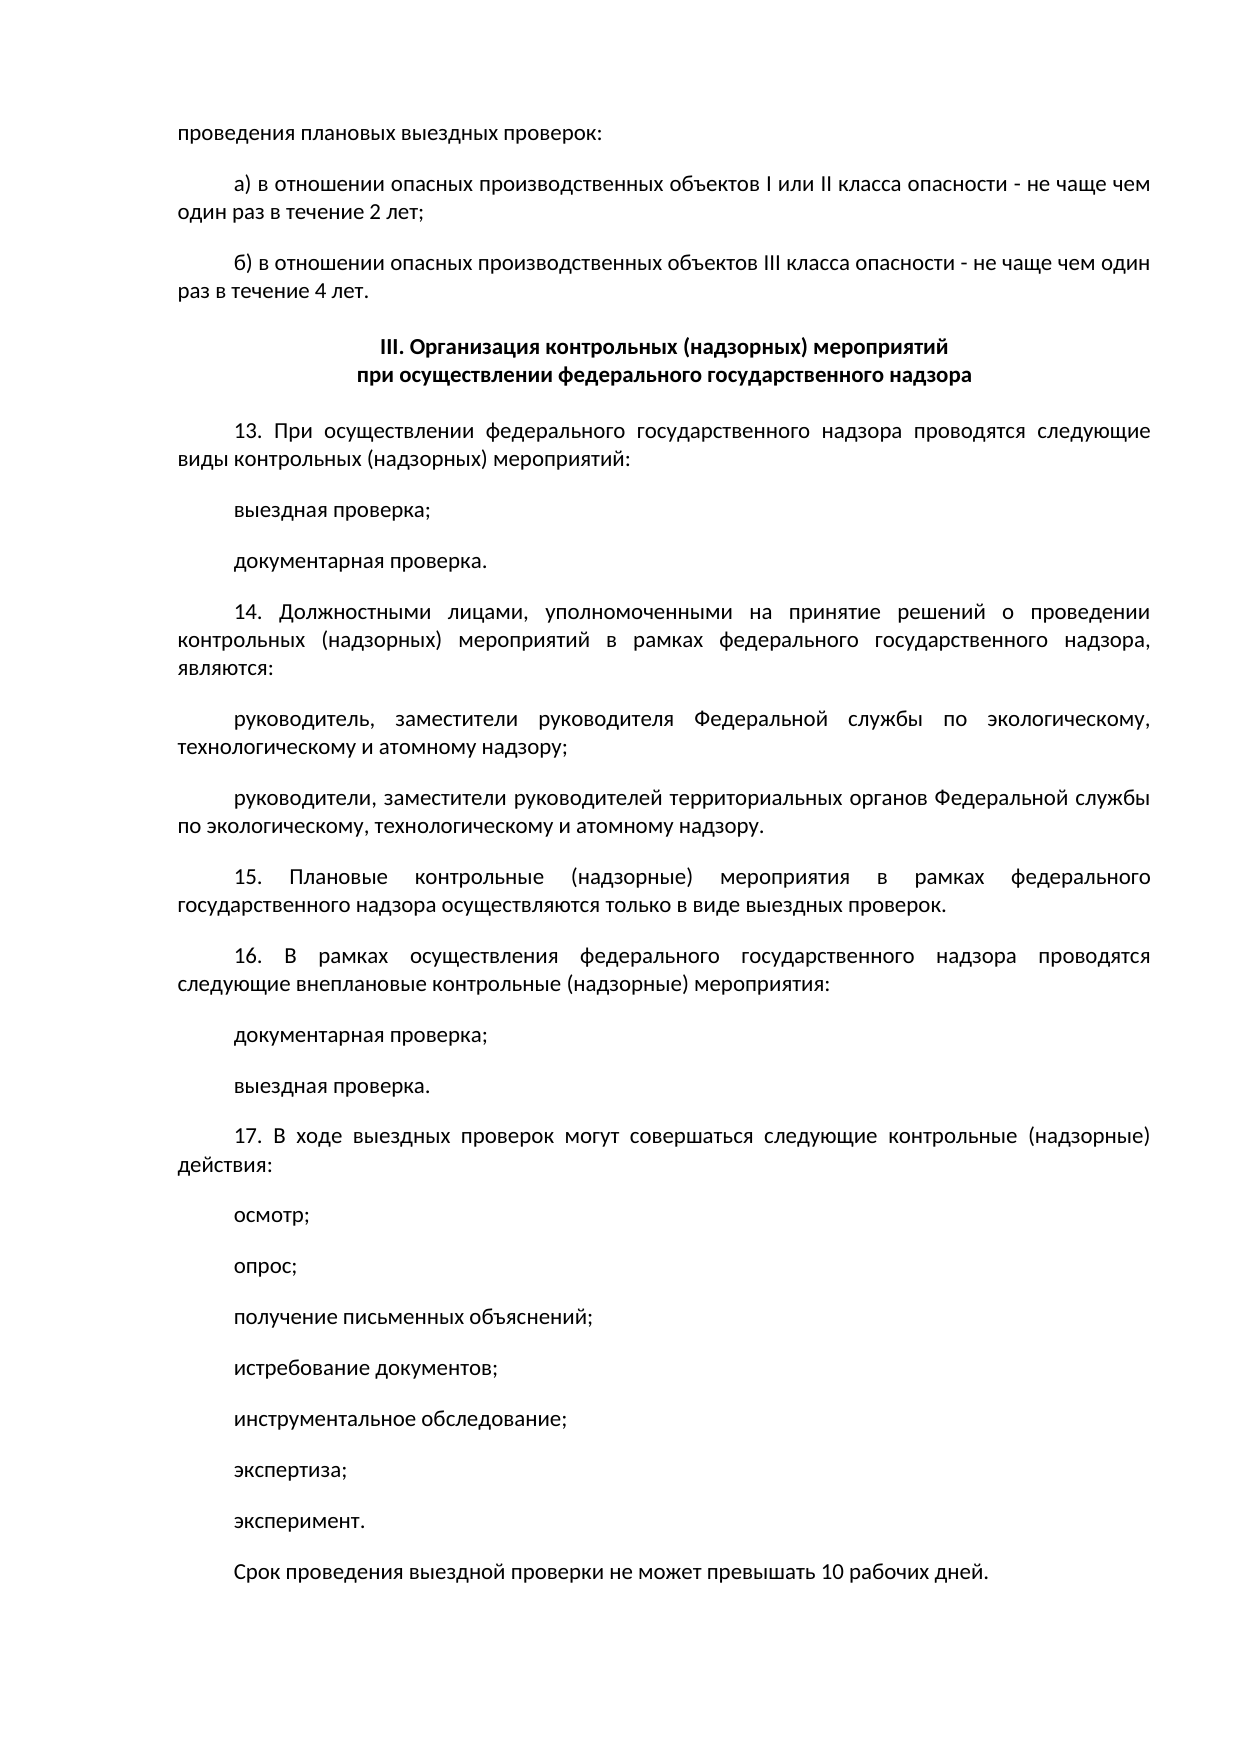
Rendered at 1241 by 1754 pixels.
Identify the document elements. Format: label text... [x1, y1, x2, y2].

text осмотр; [177, 1201, 1152, 1229]
text получение письменных объяснений; [177, 1302, 1152, 1331]
text руководители, заместители руководителей территориальных органов Федеральной службы по экологическому, технологическому и атомному надзору. [177, 783, 1152, 839]
text выездная проверка; [177, 495, 1152, 523]
text б) в отношении опасных производственных объектов III класса опасности - не чаще чем один раз в течение 4 лет. [177, 248, 1152, 304]
text 16. В рамках осуществления федерального государственного надзора проводятся следующие внеплановые контрольные (надзорные) мероприятия: [177, 941, 1152, 997]
text опрос; [177, 1252, 1152, 1279]
text Срок проведения выездной проверки не может превышать 10 рабочих дней. [177, 1557, 1152, 1585]
title при осуществлении федерального государственного надзора [177, 360, 1152, 388]
text документарная проверка. [177, 546, 1152, 574]
text документарная проверка; [177, 1020, 1152, 1048]
text выездная проверка. [177, 1071, 1152, 1099]
text экспертиза; [177, 1455, 1152, 1483]
text а) в отношении опасных производственных объектов I или II класса опасности - не чаще чем один раз в течение 2 лет; [177, 169, 1152, 225]
title III. Организация контрольных (надзорных) мероприятий [177, 332, 1152, 360]
text инструментальное обследование; [177, 1404, 1152, 1432]
text руководитель, заместители руководителя Федеральной службы по экологическому, технологическому и атомному надзору; [177, 704, 1152, 760]
text 13. При осуществлении федерального государственного надзора проводятся следующие виды контрольных (надзорных) мероприятий: [177, 416, 1152, 472]
text 14. Должностными лицами, уполномоченными на принятие решений о проведении контрольных (надзорных) мероприятий в рамках федерального государственного надзора, являются: [177, 597, 1152, 681]
text 15. Плановые контрольные (надзорные) мероприятия в рамках федерального государственного надзора осуществляются только в виде выездных проверок. [177, 862, 1152, 918]
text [177, 118, 1152, 146]
text 17. В ходе выездных проверок могут совершаться следующие контрольные (надзорные) действия: [177, 1122, 1152, 1178]
text истребование документов; [177, 1353, 1152, 1381]
text эксперимент. [177, 1506, 1152, 1534]
